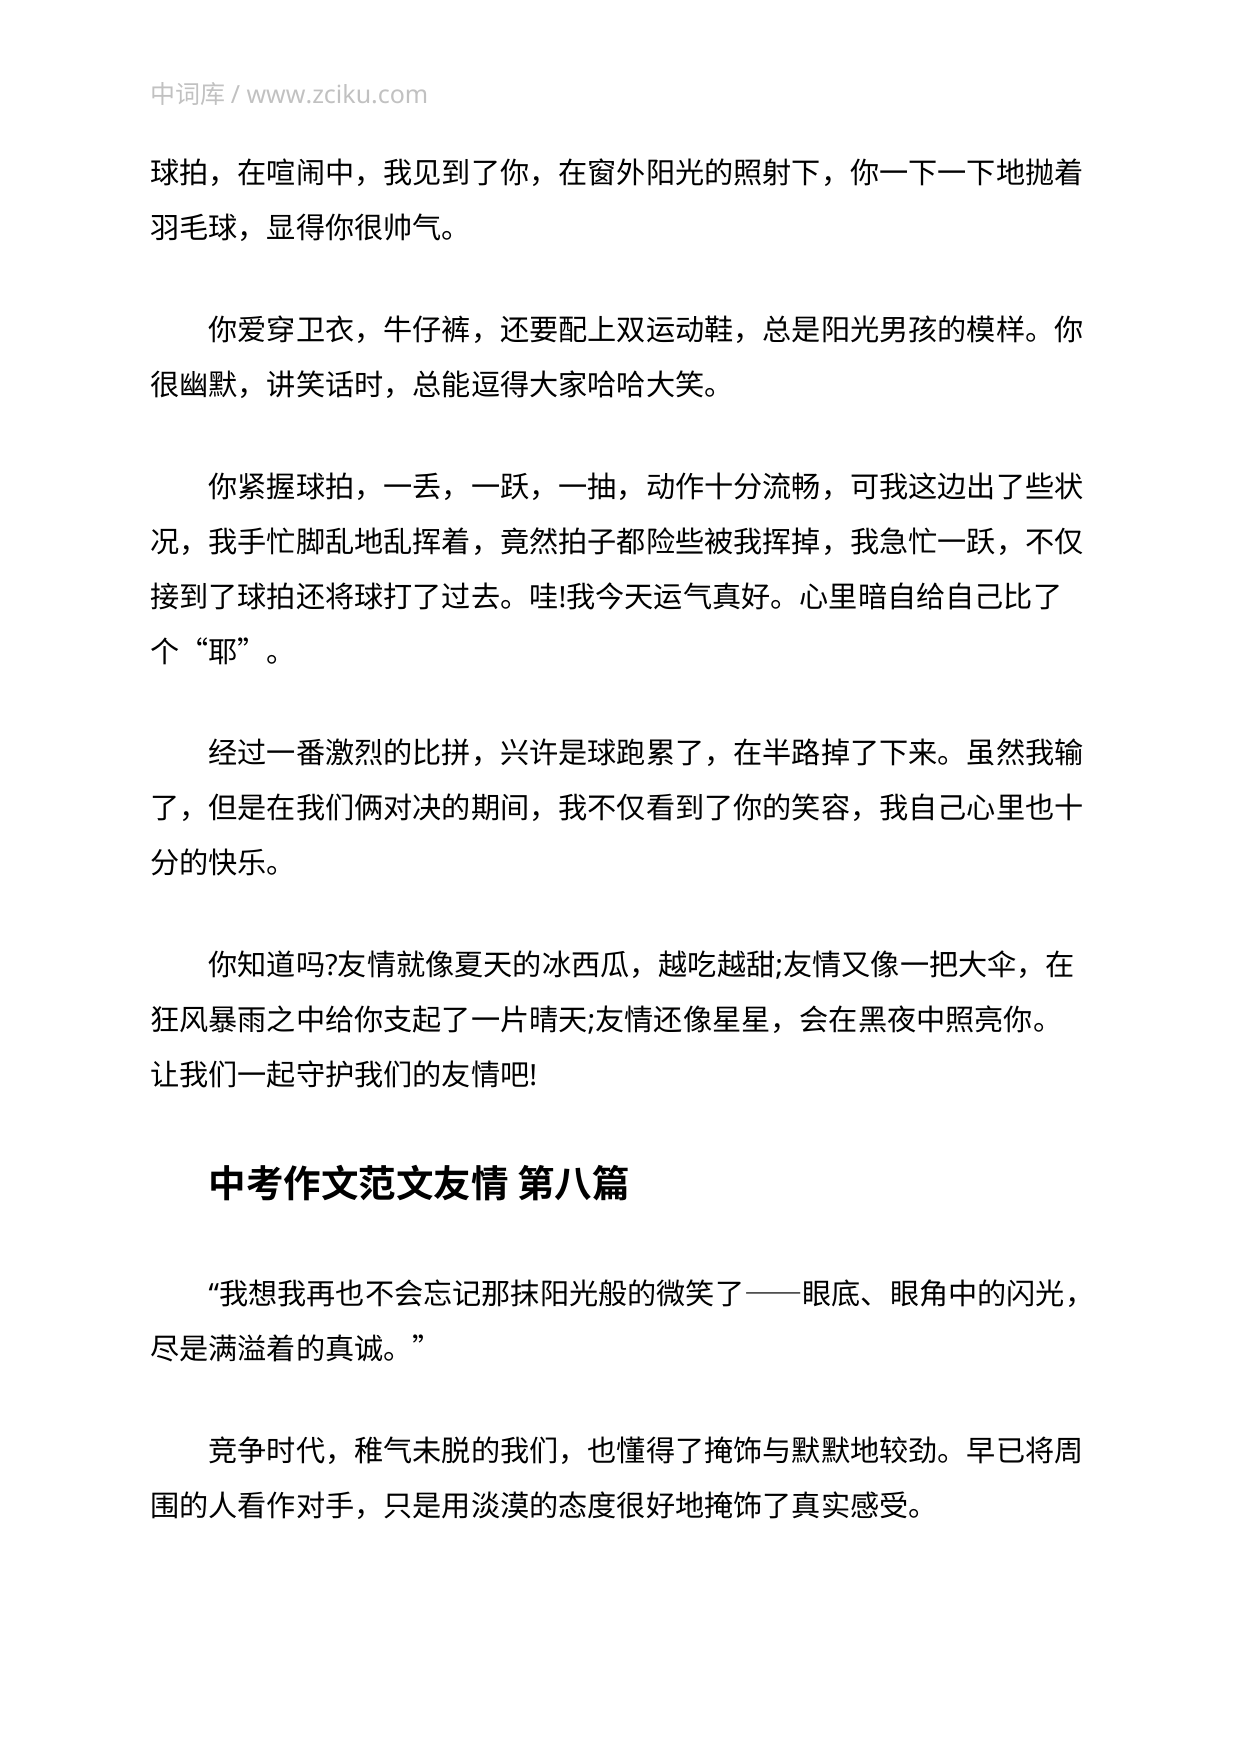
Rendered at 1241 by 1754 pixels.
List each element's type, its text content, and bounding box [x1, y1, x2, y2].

text 中考作文范文友情 第八篇 [150, 1153, 1090, 1208]
text 竞争时代，稚气未脱的我们，也懂得了掩饰与默默地较劲。早已将周围的人看作对手，只是用淡漠的态度很好地掩饰了真实感受。 [150, 1428, 1090, 1525]
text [150, 150, 1090, 247]
text 你紧握球拍，一丢，一跃，一抽，动作十分流畅，可我这边出了些状况，我手忙脚乱地乱挥着，竟然拍子都险些被我挥掉，我急忙一跃，不仅接到了球拍还将球打了过去。哇!我今天运气真好。心里暗自给自己比了个“耶”。 [150, 463, 1090, 670]
text 你爱穿卫衣，牛仔裤，还要配上双运动鞋，总是阳光男孩的模样。你很幽默，讲笑话时，总能逗得大家哈哈大笑。 [150, 307, 1090, 404]
text “我想我再也不会忘记那抹阳光般的微笑了——眼底、眼角中的闪光，尽是满溢着的真诚。” [150, 1271, 1090, 1368]
text 经过一番激烈的比拼，兴许是球跑累了，在半路掉了下来。虽然我输了，但是在我们俩对决的期间，我不仅看到了你的笑容，我自己心里也十分的快乐。 [150, 730, 1090, 882]
text 你知道吗?友情就像夏天的冰西瓜，越吃越甜;友情又像一把大伞，在狂风暴雨之中给你支起了一片晴天;友情还像星星，会在黑夜中照亮你。让我们一起守护我们的友情吧! [150, 941, 1090, 1094]
